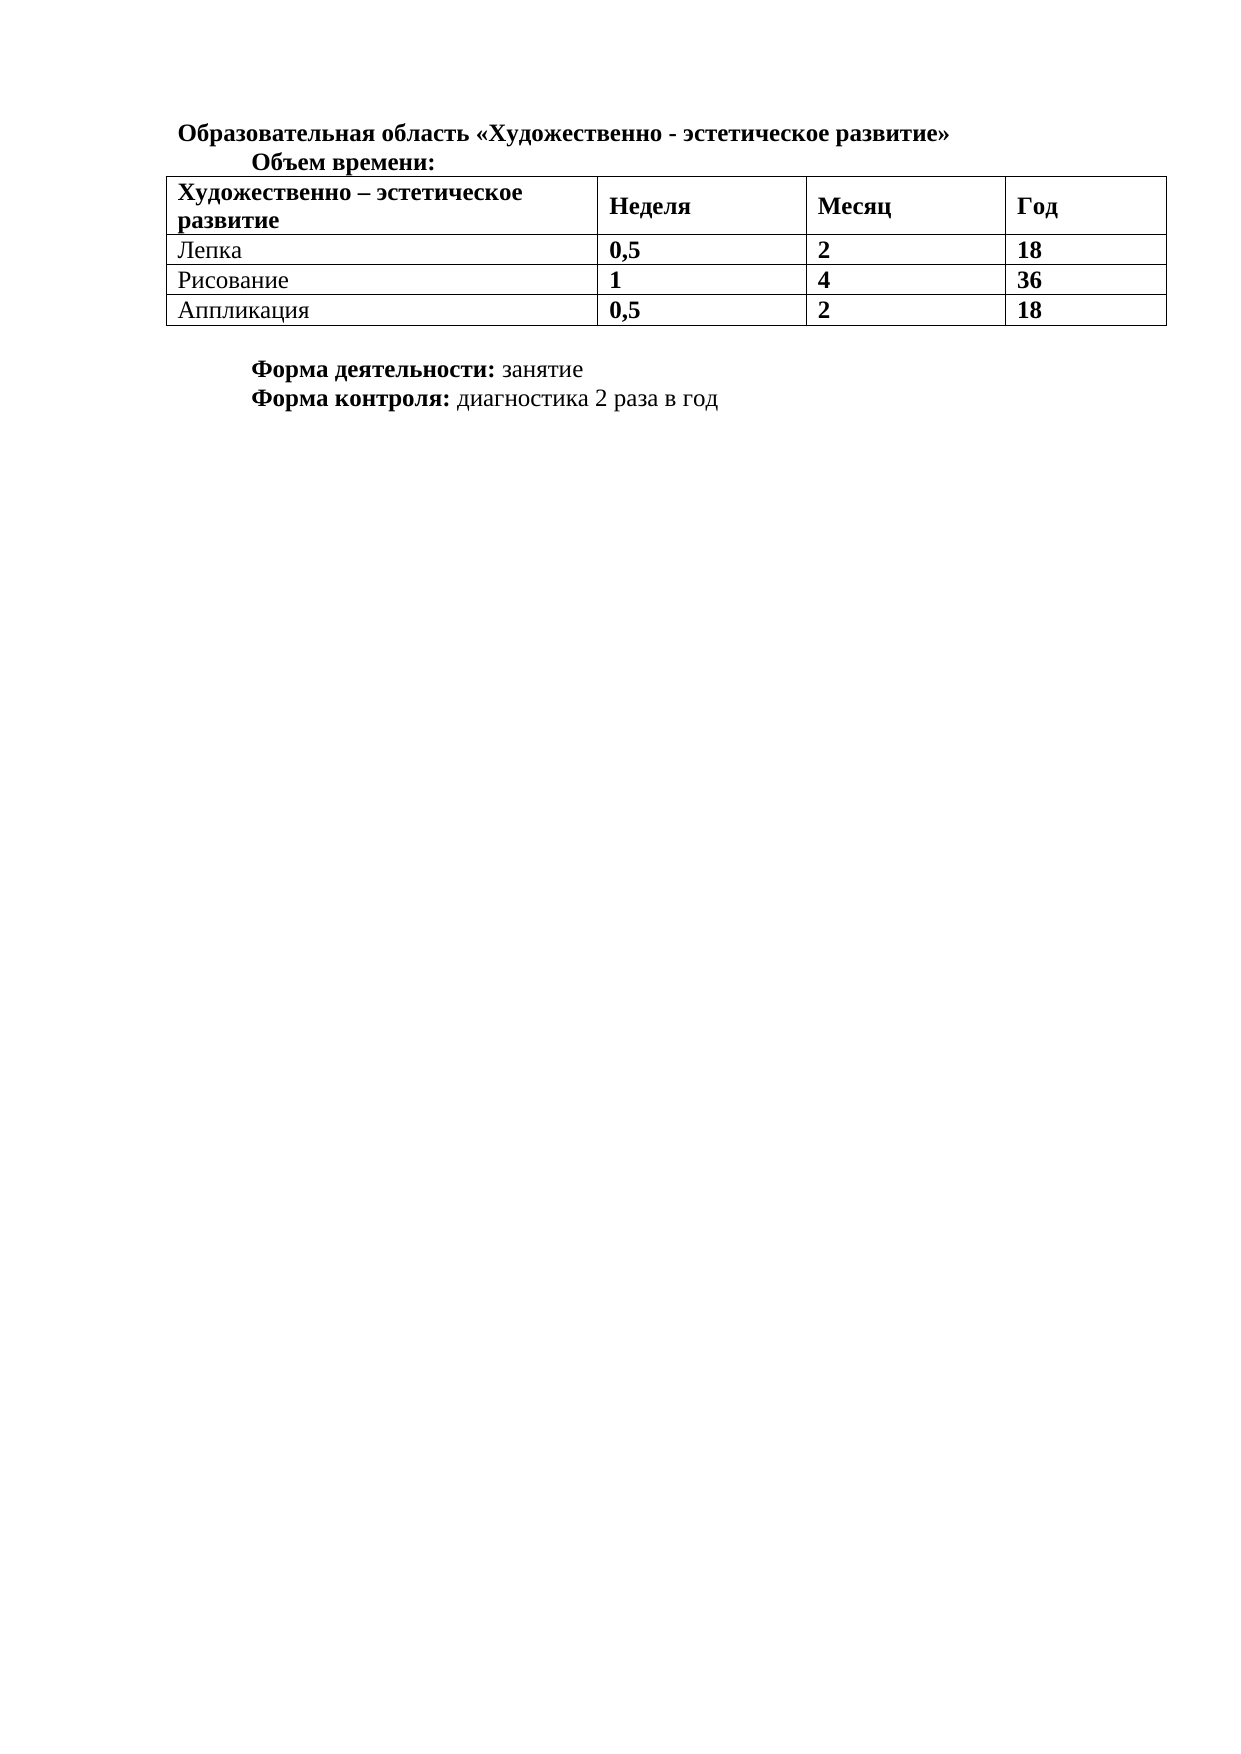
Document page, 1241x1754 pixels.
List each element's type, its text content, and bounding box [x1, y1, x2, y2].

text Образовательная область «Художественно - эстетическое развитие» [177, 118, 1152, 147]
text Форма деятельности: занятие [177, 354, 1152, 383]
table_cell 18 [1006, 235, 1166, 264]
table_header Месяц [807, 177, 1005, 234]
table_cell 18 [1006, 295, 1166, 325]
table_cell 4 [807, 265, 1005, 294]
text Объем времени: [177, 147, 1152, 176]
table_cell 1 [598, 265, 806, 294]
table_header Художественно – эстетическое развитие [167, 177, 597, 234]
table_cell Рисование [167, 265, 597, 294]
table_cell 2 [807, 295, 1005, 325]
table_cell Лепка [167, 235, 597, 264]
table_cell 36 [1006, 265, 1166, 294]
table_cell 0,5 [598, 295, 806, 325]
table_header Год [1006, 177, 1166, 234]
table_header Неделя [598, 177, 806, 234]
text Форма контроля: диагностика 2 раза в год [177, 383, 1152, 412]
table_cell 2 [807, 235, 1005, 264]
table_cell 0,5 [598, 235, 806, 264]
table_cell Аппликация [167, 295, 597, 325]
